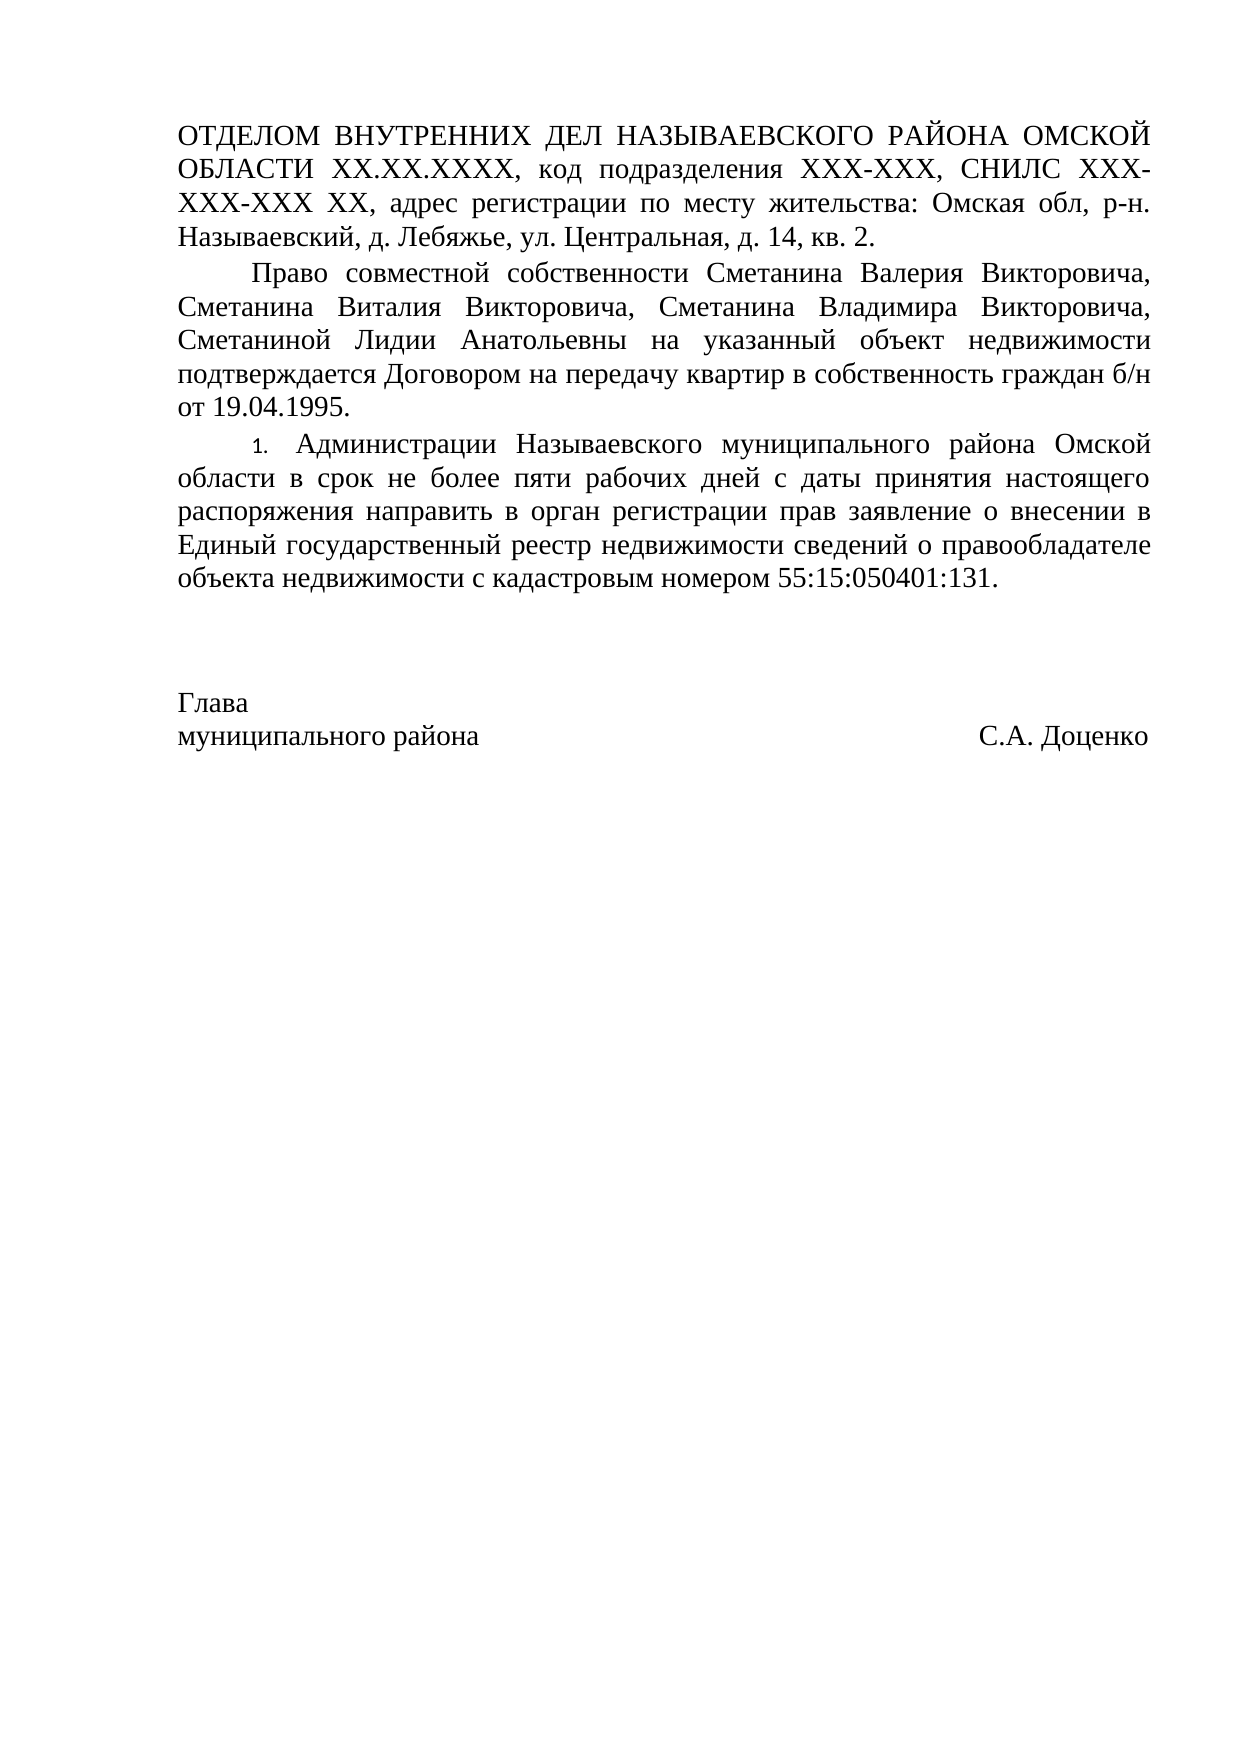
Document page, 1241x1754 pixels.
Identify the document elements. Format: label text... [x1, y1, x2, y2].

text муниципального района С.А. Доценко [177, 718, 1152, 752]
list Администрации Называевского муниципального района Омской области в срок не более пяти рабочих дней с даты принятия настоящего распоряжения направить в орган регистрации прав заявление о внесении в Единый государственный реестр недвижимости сведений о правообладателе объекта недвижимости с кадастровым номером 55:15:050401:131. [177, 426, 1152, 594]
text Глава [177, 685, 1152, 718]
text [177, 118, 1152, 252]
text Право совместной собственности Сметанина Валерия Викторовича, Сметанина Виталия Викторовича, Сметанина Владимира Викторовича, Сметаниной Лидии Анатольевны на указанный объект недвижимости подтверждается Договором на передачу квартир в собственность граждан б/н от 19.04.1995. [177, 255, 1152, 423]
